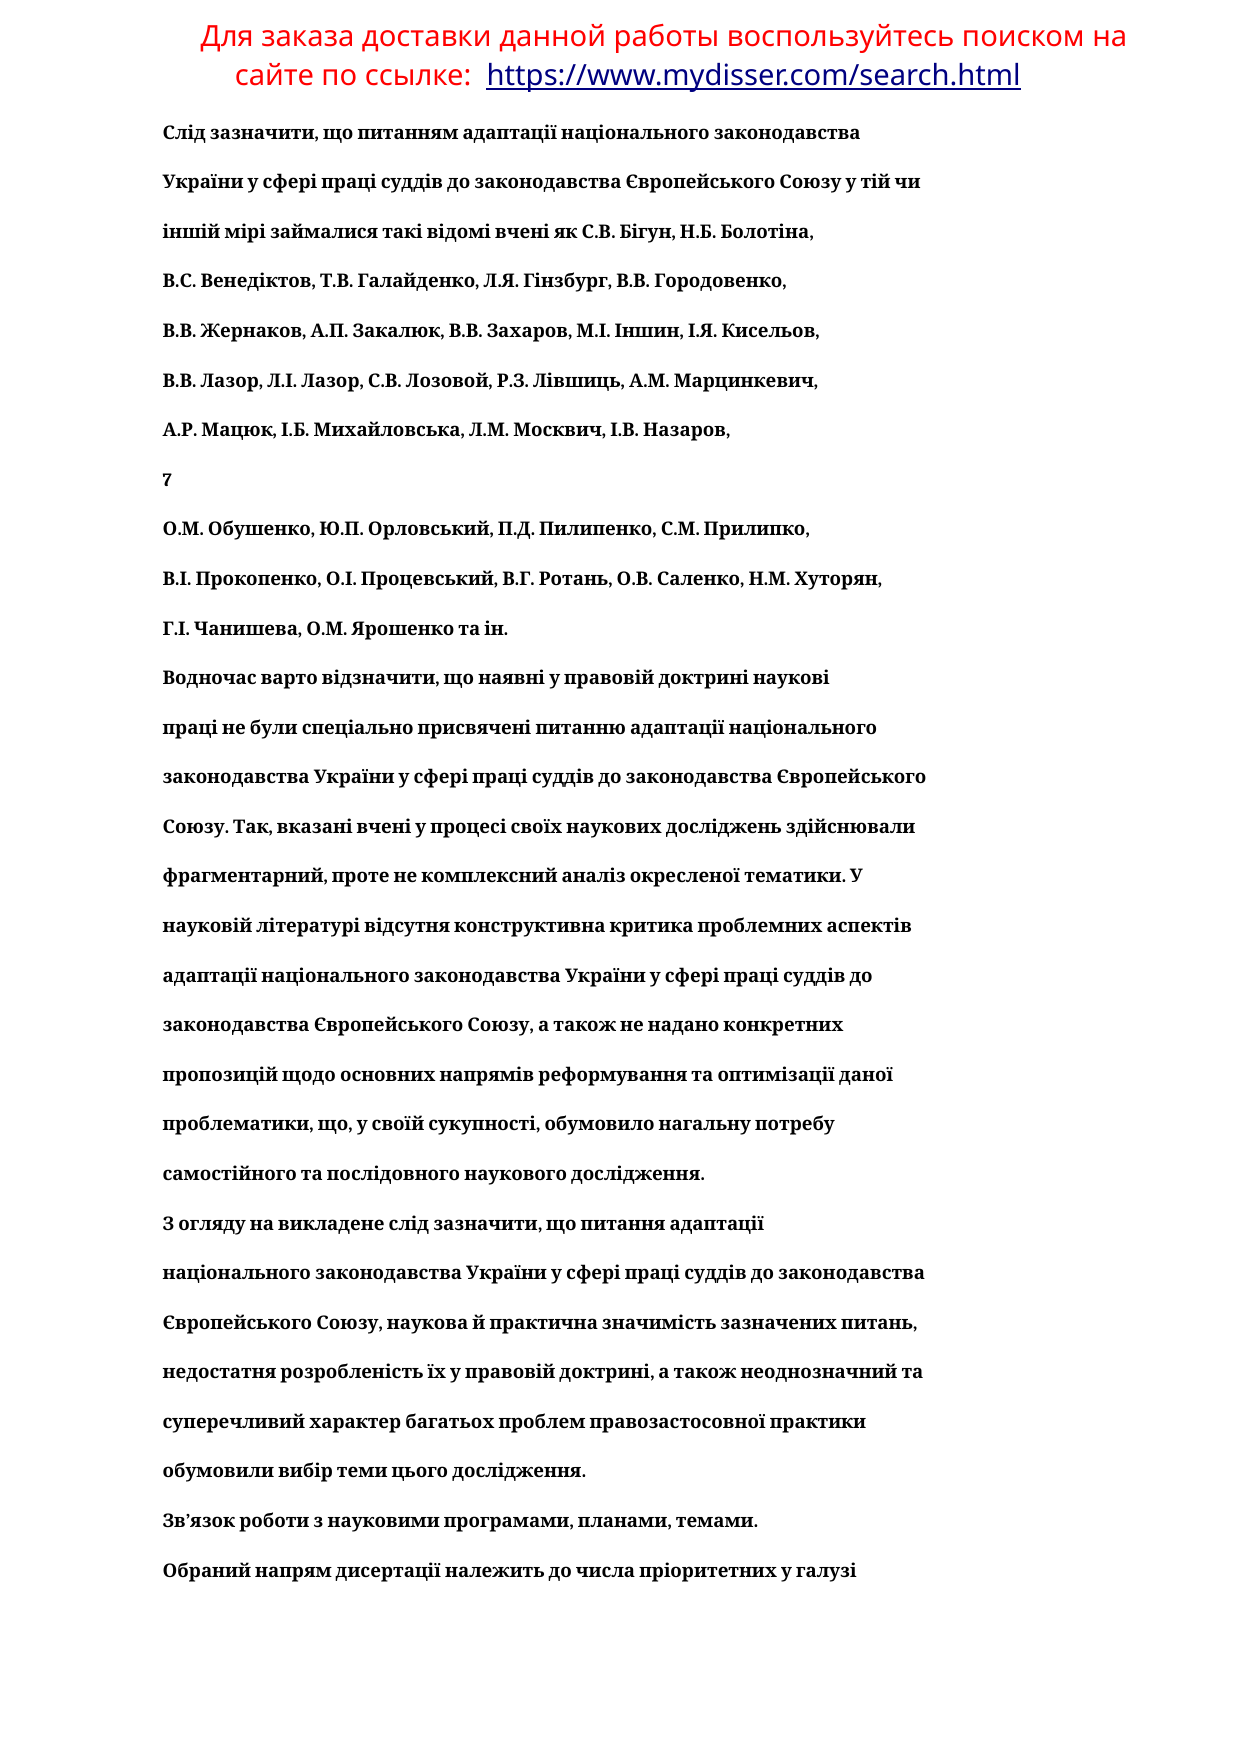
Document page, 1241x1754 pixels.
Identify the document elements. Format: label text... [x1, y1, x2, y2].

text України у сфері праці суддів до законодавства Європейського Союзу у тій чи [103, 164, 1152, 193]
text В.В. Жернаков, А.П. Закалюк, В.В. Захаров, М.І. Іншин, І.Я. Кисельов, [103, 313, 1152, 342]
text А.Р. Мацюк, І.Б. Михайловська, Л.М. Москвич, І.В. Назаров, [103, 412, 1152, 441]
text праці не були спеціально присвячені питанню адаптації національного [103, 710, 1152, 739]
text проблематики, що, у своїй сукупності, обумовило нагальну потребу [103, 1107, 1152, 1135]
text самостійного та послідовного наукового дослідження. [103, 1156, 1152, 1185]
text Г.І. Чанишева, О.М. Ярошенко та ін. [103, 611, 1152, 639]
text недостатня розробленість їх у правовій доктрині, а також неоднозначний та [103, 1354, 1152, 1383]
text Водночас варто відзначити, що наявні у правовій доктрині наукові [103, 660, 1152, 689]
text науковій літературі відсутня конструктивна критика проблемних аспектів [103, 908, 1152, 937]
text іншій мірі займалися такі відомі вчені як С.В. Бігун, Н.Б. Болотіна, [103, 214, 1152, 243]
text обумовили вибір теми цього дослідження. [103, 1454, 1152, 1482]
text Союзу. Так, вказані вчені у процесі своїх наукових досліджень здійснювали [103, 809, 1152, 838]
text Зв’язок роботи з науковими програмами, планами, темами. [103, 1503, 1152, 1532]
text Європейського Союзу, наукова й практична значимість зазначених питань, [103, 1305, 1152, 1334]
text адаптації національного законодавства України у сфері праці суддів до [103, 958, 1152, 987]
text суперечливий характер багатьох проблем правозастосовної практики [103, 1404, 1152, 1433]
text Слід зазначити, що питанням адаптації національного законодавства [103, 115, 1152, 144]
text Обраний напрям дисертації належить до числа пріоритетних у галузі [103, 1553, 1152, 1582]
text національного законодавства України у сфері праці суддів до законодавства [103, 1255, 1152, 1284]
text фрагментарний, проте не комплексний аналіз окресленої тематики. У [103, 859, 1152, 887]
text З огляду на викладене слід зазначити, що питання адаптації [103, 1206, 1152, 1234]
text законодавства України у сфері праці суддів до законодавства Європейського [103, 759, 1152, 788]
text законодавства Європейського Союзу, а також не надано конкретних [103, 1007, 1152, 1036]
text 7 [103, 462, 1152, 491]
text В.І. Прокопенко, О.І. Процевський, В.Г. Ротань, О.В. Саленко, Н.М. Хуторян, [103, 561, 1152, 590]
text О.М. Обушенко, Ю.П. Орловський, П.Д. Пилипенко, С.М. Прилипко, [103, 512, 1152, 540]
text В.С. Венедіктов, Т.В. Галайденко, Л.Я. Гінзбург, В.В. Городовенко, [103, 264, 1152, 292]
text пропозицій щодо основних напрямів реформування та оптимізації даної [103, 1057, 1152, 1086]
text В.В. Лазор, Л.І. Лазор, С.В. Лозовой, Р.З. Лівшиць, А.М. Марцинкевич, [103, 363, 1152, 392]
